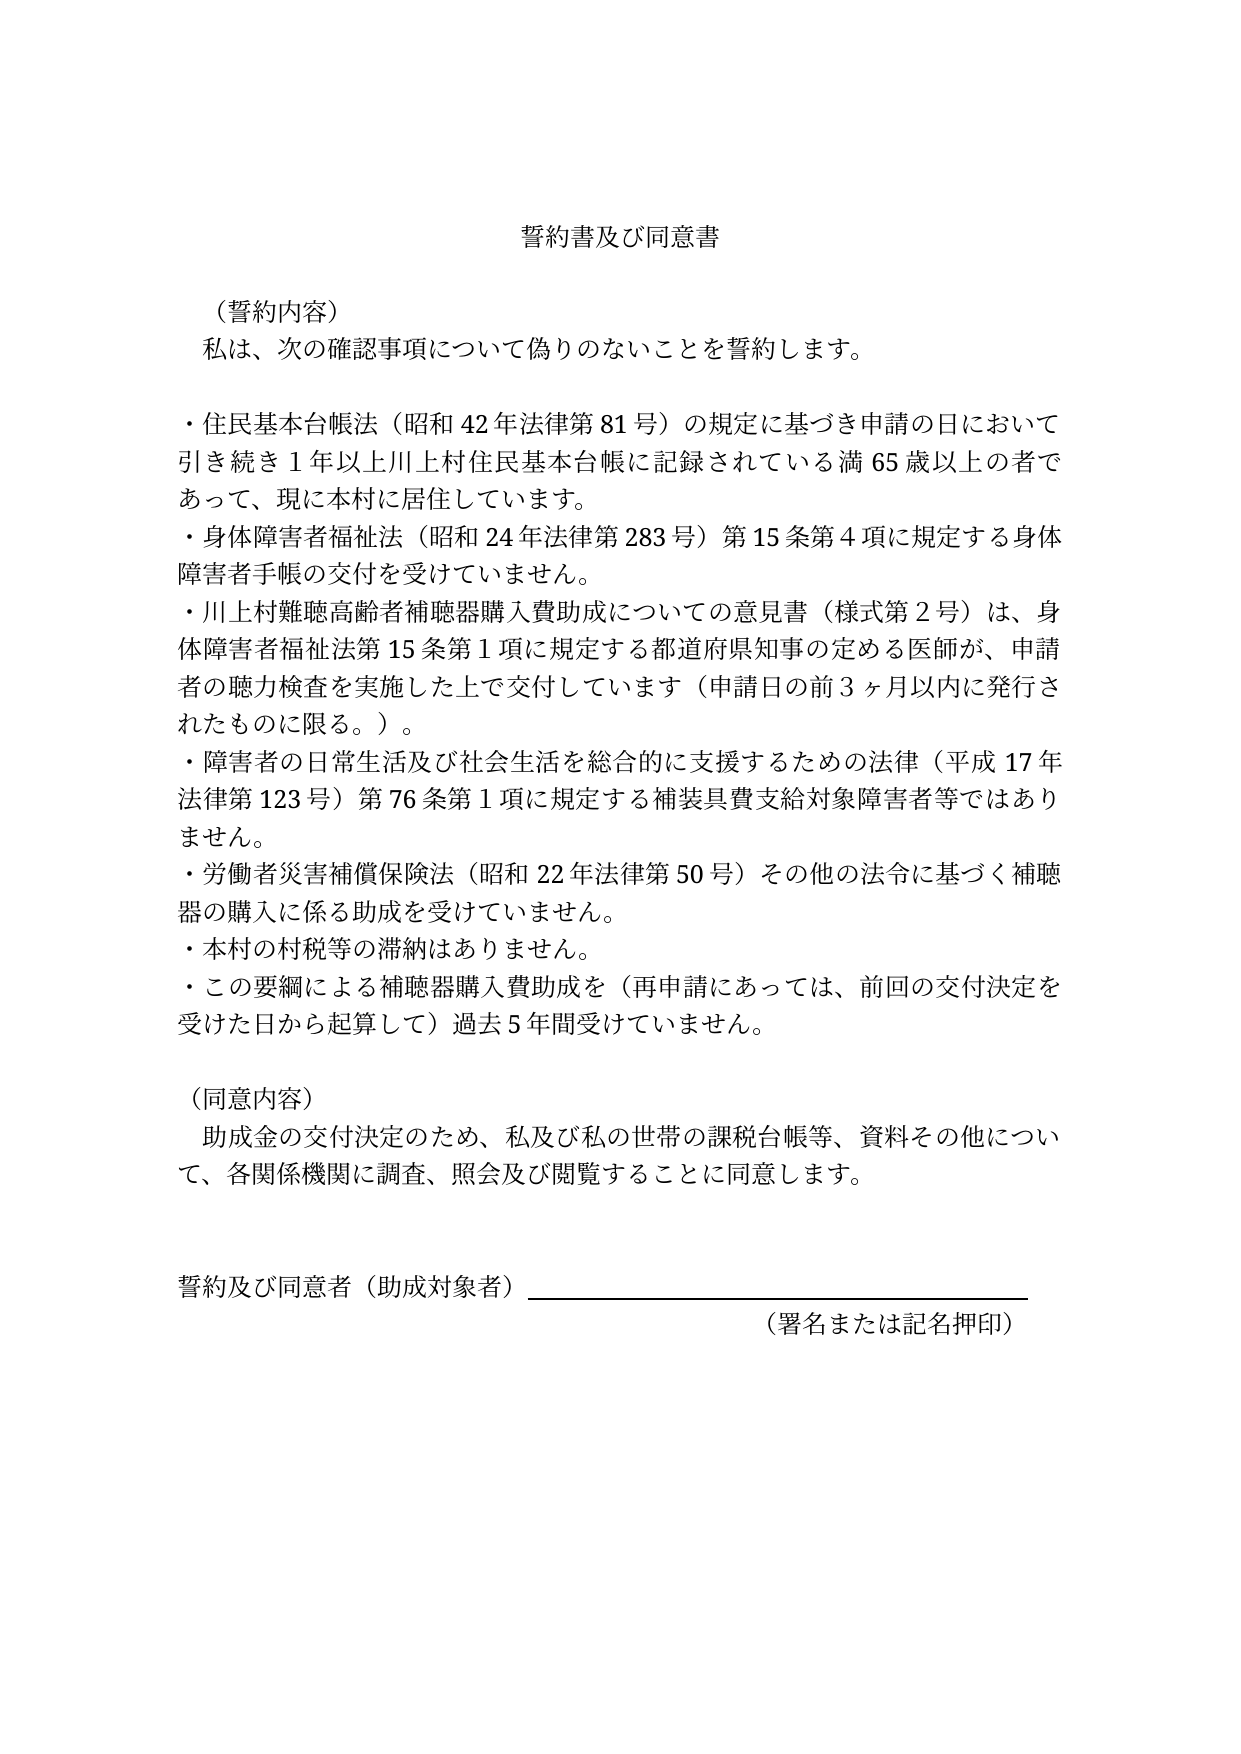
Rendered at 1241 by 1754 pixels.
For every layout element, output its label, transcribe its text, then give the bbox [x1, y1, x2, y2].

text ・本村の村税等の滞納はありません。 [177, 929, 1063, 967]
text ・川上村難聴高齢者補聴器購入費助成についての意見書（様式第２号）は、身体障害者福祉法第15条第１項に規定する都道府県知事の定める医師が、申請者の聴力検査を実施した上で交付しています（申請日の前３ヶ月以内に発行されたものに限る。）。 [177, 592, 1063, 742]
text 誓約書及び同意書 [177, 217, 1063, 254]
text （署名または記名押印） [177, 1304, 1063, 1342]
text 誓約及び同意者（助成対象者） [177, 1267, 1063, 1304]
text 私は、次の確認事項について偽りのないことを誓約します。 [177, 329, 1063, 367]
text ・労働者災害補償保険法（昭和22年法律第50号）その他の法令に基づく補聴器の購入に係る助成を受けていません。 [177, 854, 1063, 929]
text （誓約内容） [177, 292, 1063, 329]
text ・身体障害者福祉法（昭和24年法律第283号）第15条第４項に規定する身体障害者手帳の交付を受けていません。 [177, 517, 1063, 592]
text （同意内容） [177, 1079, 1063, 1117]
text ・障害者の日常生活及び社会生活を総合的に支援するための法律（平成17年法律第123号）第76条第１項に規定する補装具費支給対象障害者等ではありません。 [177, 742, 1063, 854]
text 助成金の交付決定のため、私及び私の世帯の課税台帳等、資料その他について、各関係機関に調査、照会及び閲覧することに同意します。 [177, 1117, 1063, 1192]
text ・この要綱による補聴器購入費助成を（再申請にあっては、前回の交付決定を受けた日から起算して）過去5年間受けていません。 [177, 967, 1063, 1042]
text ・住民基本台帳法（昭和42年法律第81号）の規定に基づき申請の日において引き続き１年以上川上村住民基本台帳に記録されている満65歳以上の者であって、現に本村に居住しています。 [177, 404, 1063, 517]
